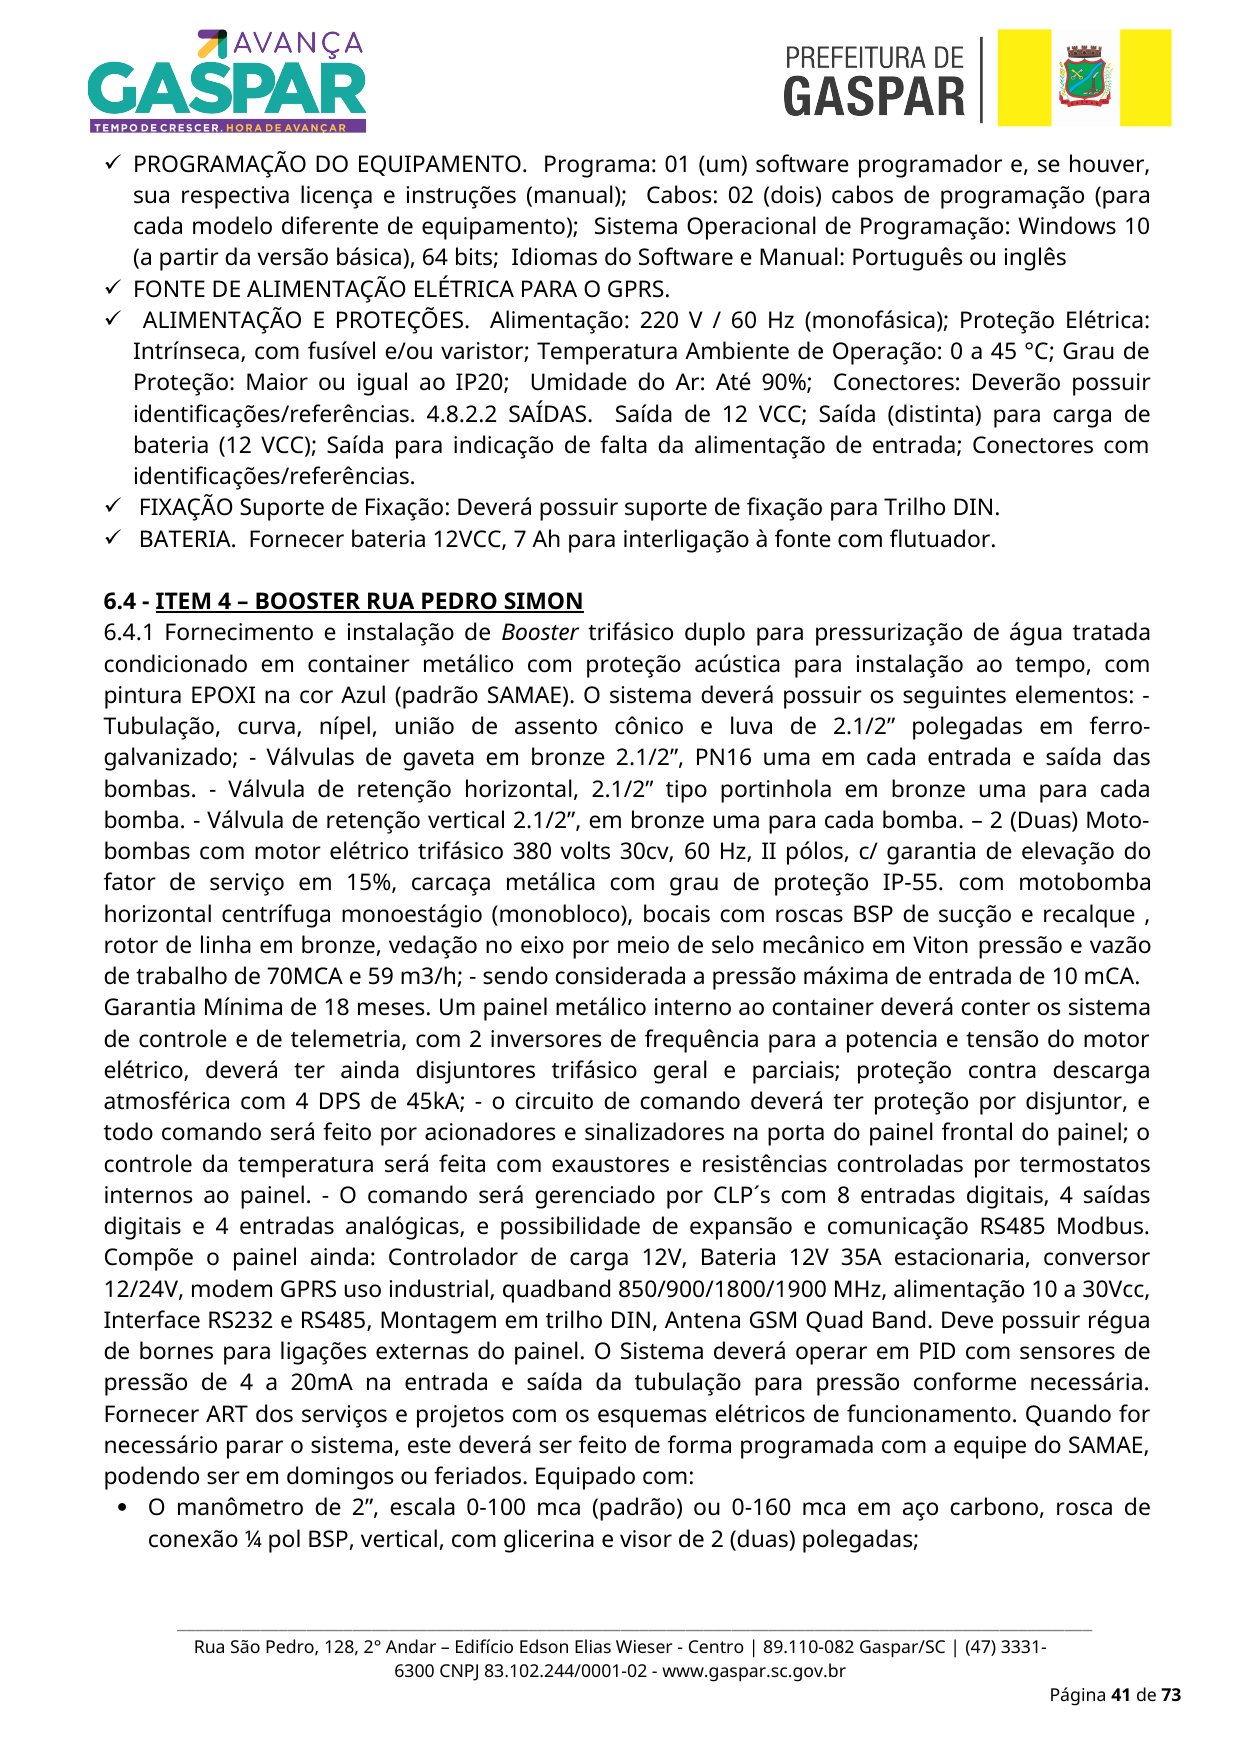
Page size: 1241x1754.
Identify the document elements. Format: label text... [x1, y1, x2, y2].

list O manômetro de 2”, escala 0-100 mca (padrão) ou 0-160 mca em aço carbono, rosca de conexão ¼ pol BSP, vertical, com glicerina e visor de 2 (duas) polegadas; [118, 1491, 1152, 1554]
list FIXAÇÃO Suporte de Fixação: Deverá possuir suporte de fixação para Trilho DIN. [103, 491, 1152, 523]
text 6.4 - ITEM 4 – BOOSTER RUA PEDRO SIMON [103, 585, 1152, 616]
list PROGRAMAÇÃO DO EQUIPAMENTO. Programa: 01 (um) software programador e, se houver, sua respectiva licença e instruções (manual); Cabos: 02 (dois) cabos de programação (para cada modelo diferente de equipamento); Sistema Operacional de Programação: Windows 10 (a partir da versão básica), 64 bits; Idiomas do Software e Manual: Português ou inglês [103, 148, 1152, 273]
text 6.4.1 Fornecimento e instalação de Booster trifásico duplo para pressurização de água tratada condicionado em container metálico com proteção acústica para instalação ao tempo, com pintura EPOXI na cor Azul (padrão SAMAE). O sistema deverá possuir os seguintes elementos: - Tubulação, curva, nípel, união de assento cônico e luva de 2.1/2” polegadas em ferro-galvanizado; - Válvulas de gaveta em bronze 2.1/2”, PN16 uma em cada entrada e saída das bombas. - Válvula de retenção horizontal, 2.1/2” tipo portinhola em bronze uma para cada bomba. - Válvula de retenção vertical 2.1/2”, em bronze uma para cada bomba. – 2 (Duas) Moto-bombas com motor elétrico trifásico 380 volts 30cv, 60 Hz, II pólos, c/ garantia de elevação do fator de serviço em 15%, carcaça metálica com grau de proteção IP-55. com motobomba horizontal centrífuga monoestágio (monobloco), bocais com roscas BSP de sucção e recalque , rotor de linha em bronze, vedação no eixo por meio de selo mecânico em Viton pressão e vazão de trabalho de 70MCA e 59 m3/h; - sendo considerada a pressão máxima de entrada de 10 mCA. [103, 616, 1152, 991]
text Garantia Mínima de 18 meses. Um painel metálico interno ao container deverá conter os sistema de controle e de telemetria, com 2 inversores de frequência para a potencia e tensão do motor elétrico, deverá ter ainda disjuntores trifásico geral e parciais; proteção contra descarga atmosférica com 4 DPS de 45kA; - o circuito de comando deverá ter proteção por disjuntor, e todo comando será feito por acionadores e sinalizadores na porta do painel frontal do painel; o controle da temperatura será feita com exaustores e resistências controladas por termostatos internos ao painel. - O comando será gerenciado por CLP´s com 8 entradas digitais, 4 saídas digitais e 4 entradas analógicas, e possibilidade de expansão e comunicação RS485 Modbus. Compõe o painel ainda: Controlador de carga 12V, Bateria 12V 35A estacionaria, conversor 12/24V, modem GPRS uso industrial, quadband 850/900/1800/1900 MHz, alimentação 10 a 30Vcc, Interface RS232 e RS485, Montagem em trilho DIN, Antena GSM Quad Band. Deve possuir régua de bornes para ligações externas do painel. O Sistema deverá operar em PID com sensores de pressão de 4 a 20mA na entrada e saída da tubulação para pressão conforme necessária. Fornecer ART dos serviços e projetos com os esquemas elétricos de funcionamento. Quando for necessário parar o sistema, este deverá ser feito de forma programada com a equipe do SAMAE, podendo ser em domingos ou feriados. Equipado com: [103, 991, 1152, 1491]
list FONTE DE ALIMENTAÇÃO ELÉTRICA PARA O GPRS. [103, 273, 1152, 304]
picture [87, 29, 366, 133]
picture [784, 29, 1172, 127]
list BATERIA. Fornecer bateria 12VCC, 7 Ah para interligação à fonte com flutuador. [103, 523, 1152, 554]
list ALIMENTAÇÃO E PROTEÇÕES. Alimentação: 220 V / 60 Hz (monofásica); Proteção Elétrica: Intrínseca, com fusível e/ou varistor; Temperatura Ambiente de Operação: 0 a 45 °C; Grau de Proteção: Maior ou igual ao IP20; Umidade do Ar: Até 90%; Conectores: Deverão possuir identificações/referências. 4.8.2.2 SAÍDAS. Saída de 12 VCC; Saída (distinta) para carga de bateria (12 VCC); Saída para indicação de falta da alimentação de entrada; Conectores com identificações/referências. [103, 304, 1152, 491]
